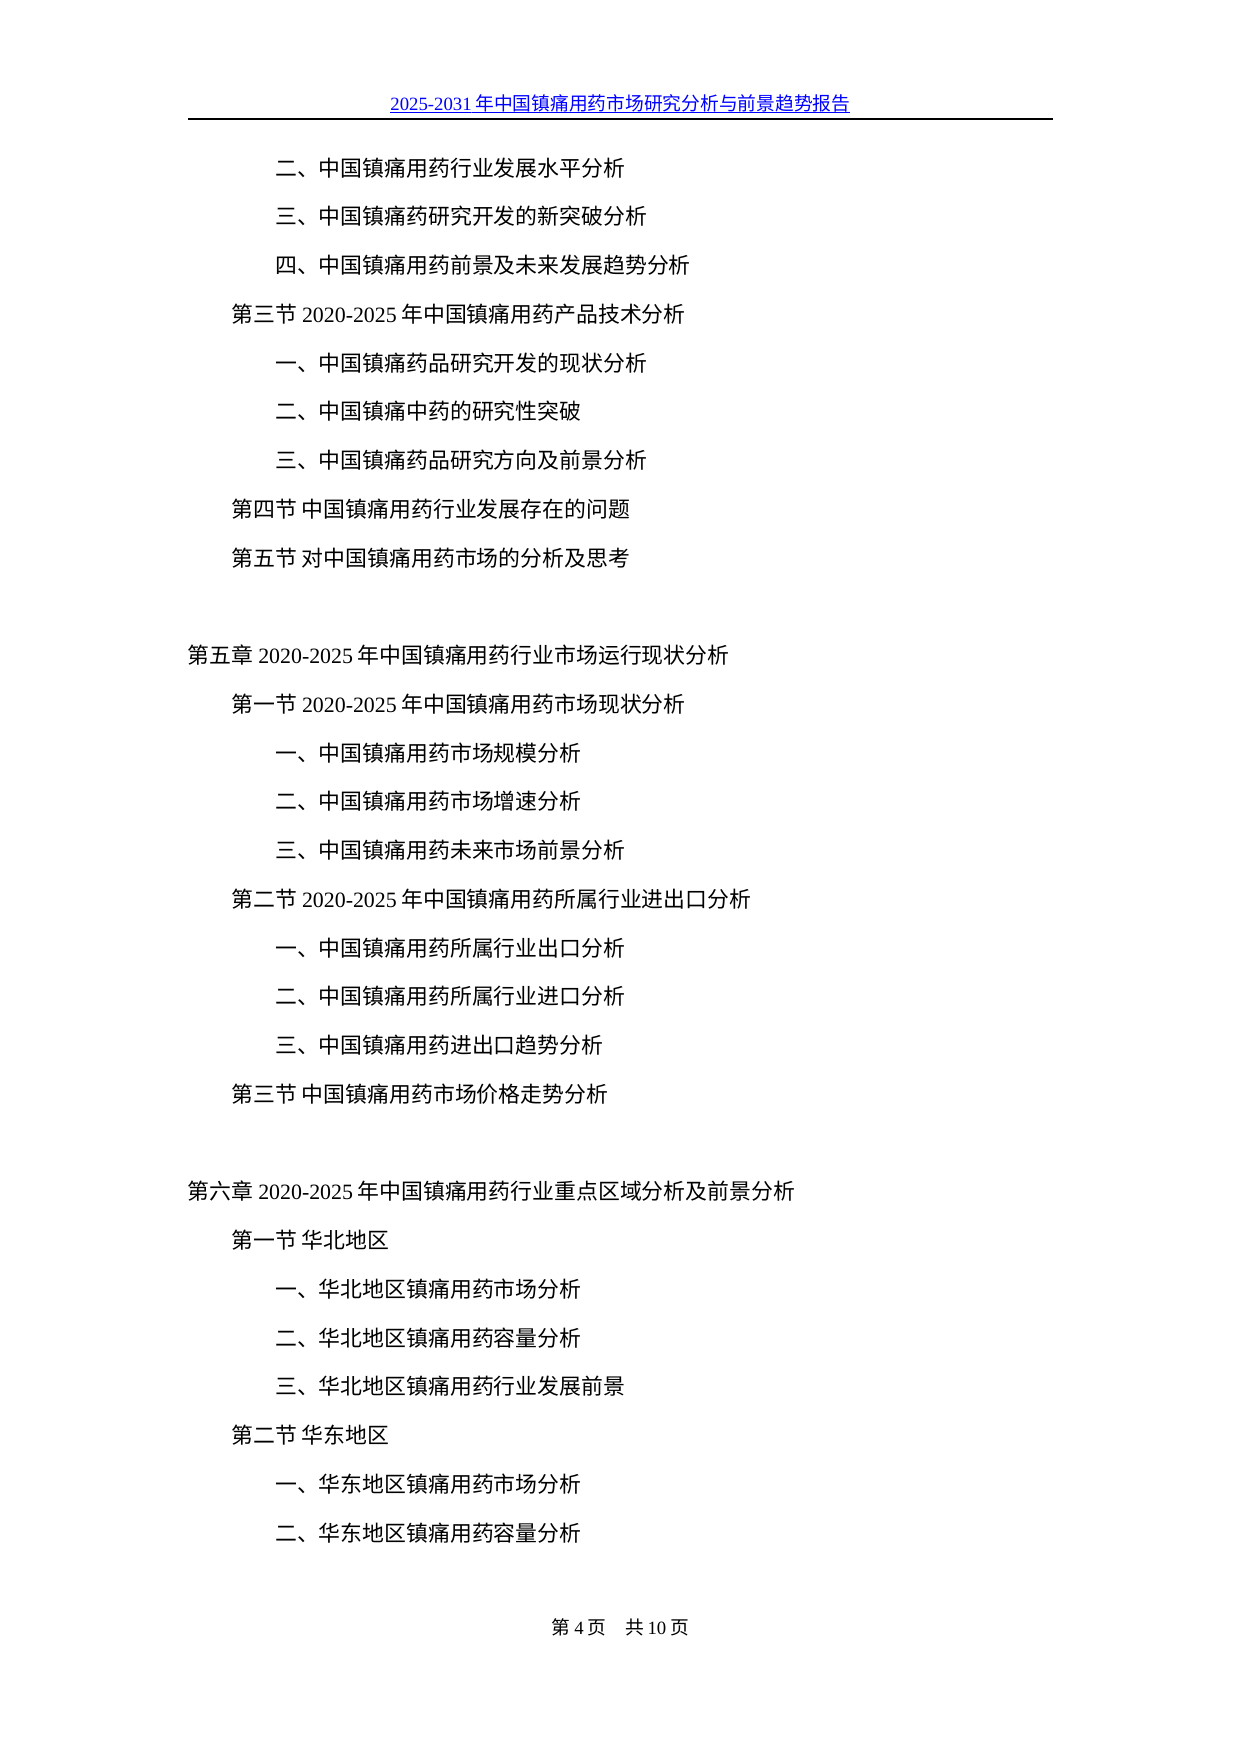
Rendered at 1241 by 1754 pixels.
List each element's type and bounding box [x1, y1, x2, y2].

text [187, 150, 1053, 1548]
